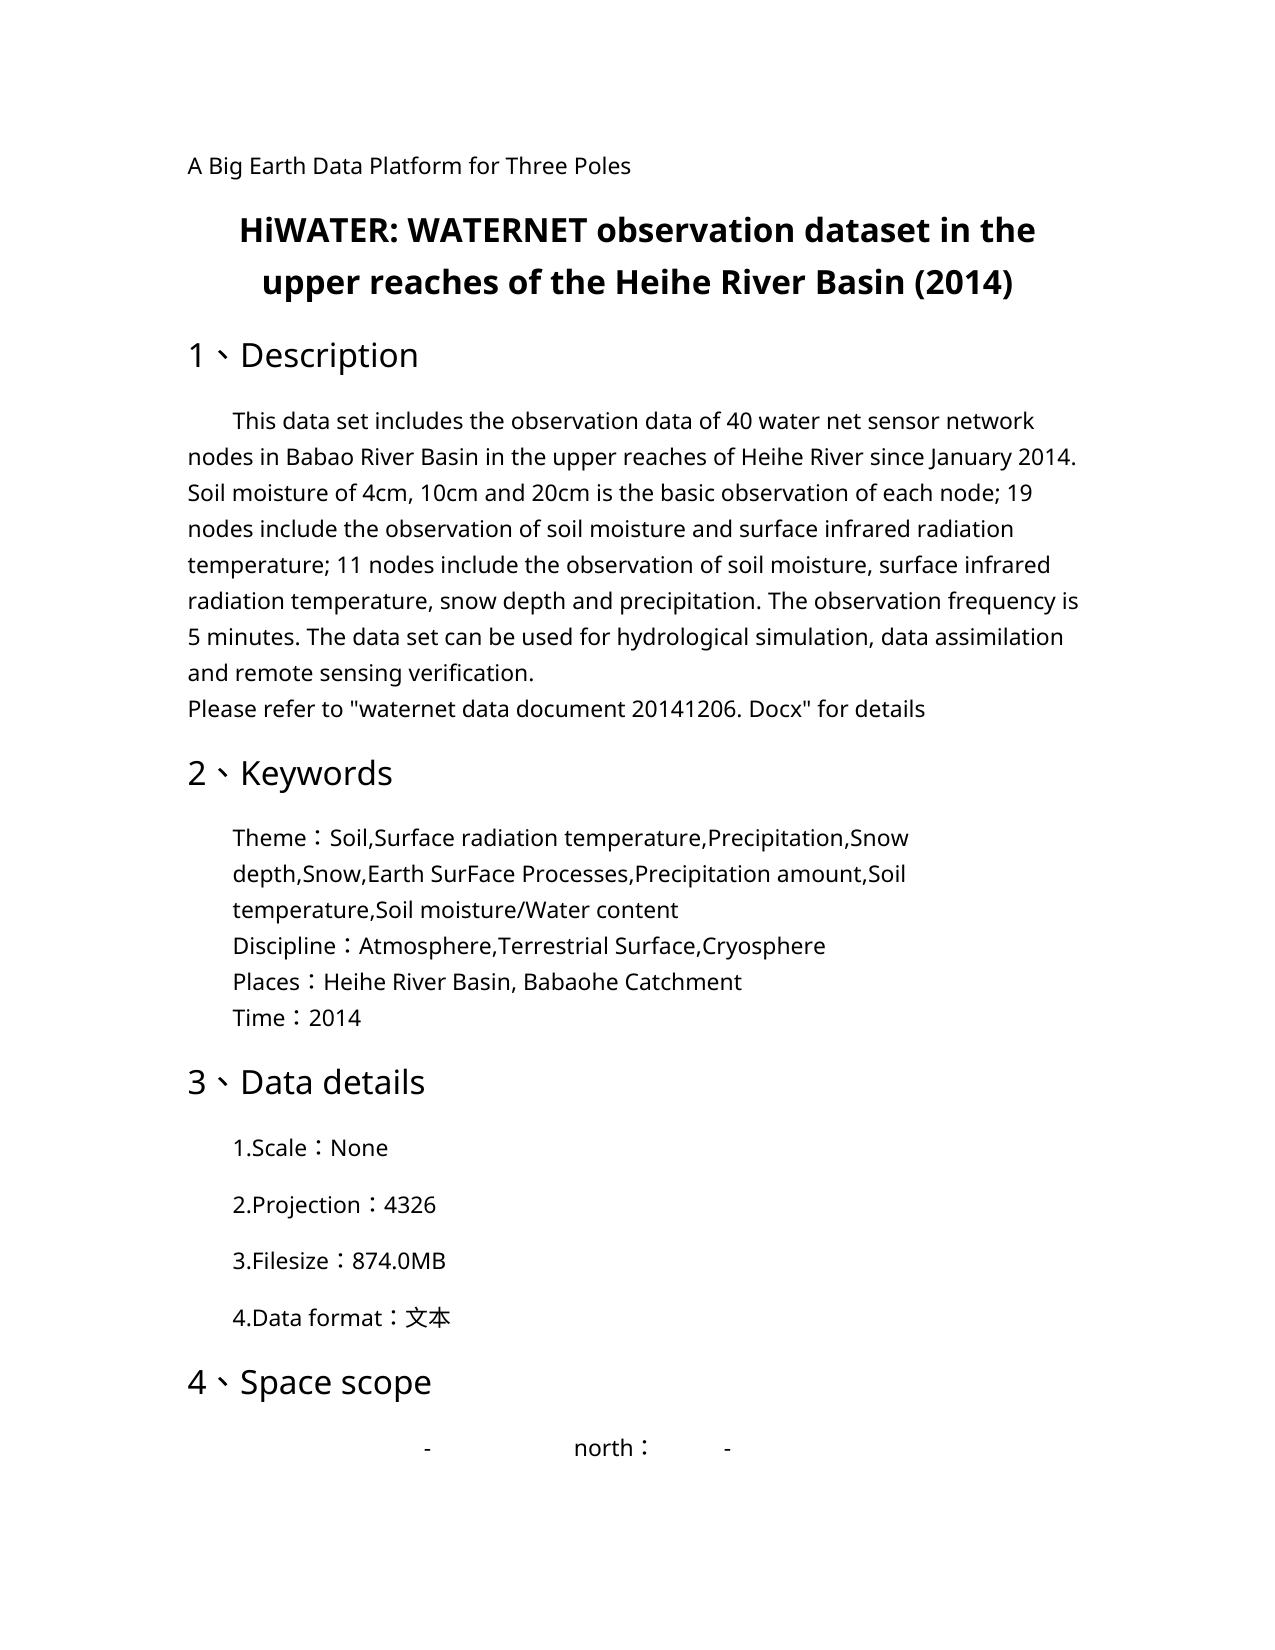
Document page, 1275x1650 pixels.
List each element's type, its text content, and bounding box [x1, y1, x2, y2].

text 3.Filesize：874.0MB [232, 1245, 1087, 1277]
text This data set includes the observation data of 40 water net sensor network nodes in Babao River Basin in the upper reaches of Heihe River since January 2014. Soil moisture of 4cm, 10cm and 20cm is the basic observation of each node; 19 nodes include the observation of soil moisture and surface infrared radiation temperature; 11 nodes include the observation of soil moisture, surface infrared radiation temperature, snow depth and precipitation. The observation frequency is 5 minutes. The data set can be used for hydrological simulation, data assimilation and remote sensing verification. Please refer to "waternet data document 20141206. Docx" for details [187, 405, 1087, 724]
text 4.Data format：文本 [232, 1302, 1087, 1333]
text 1、Description [187, 332, 1087, 377]
table_header north：38.3958 [563, 1432, 712, 1488]
text 1.Scale：None [232, 1132, 1087, 1163]
text 3、Data details [187, 1059, 1087, 1104]
text HiWATER: WATERNET observation dataset in the upper reaches of the Heihe River Basin (2014) [187, 207, 1087, 304]
text A Big Earth Data Platform for Three Poles [187, 150, 1087, 181]
text Theme：Soil,Surface radiation temperature,Precipitation,Snow depth,Snow,Earth SurFace Processes,Precipitation amount,Soil temperature,Soil moisture/Water content Discipline：Atmosphere,Terrestrial Surface,Cryosphere Places：Heihe River Basin, Babaohe Catchment Time：2014 [232, 822, 1087, 1033]
text 2.Projection：4326 [232, 1188, 1087, 1220]
table_header - [713, 1432, 862, 1488]
table_header - [413, 1432, 562, 1488]
text 2、Keywords [187, 749, 1087, 795]
text 4、Space scope [187, 1359, 1087, 1404]
